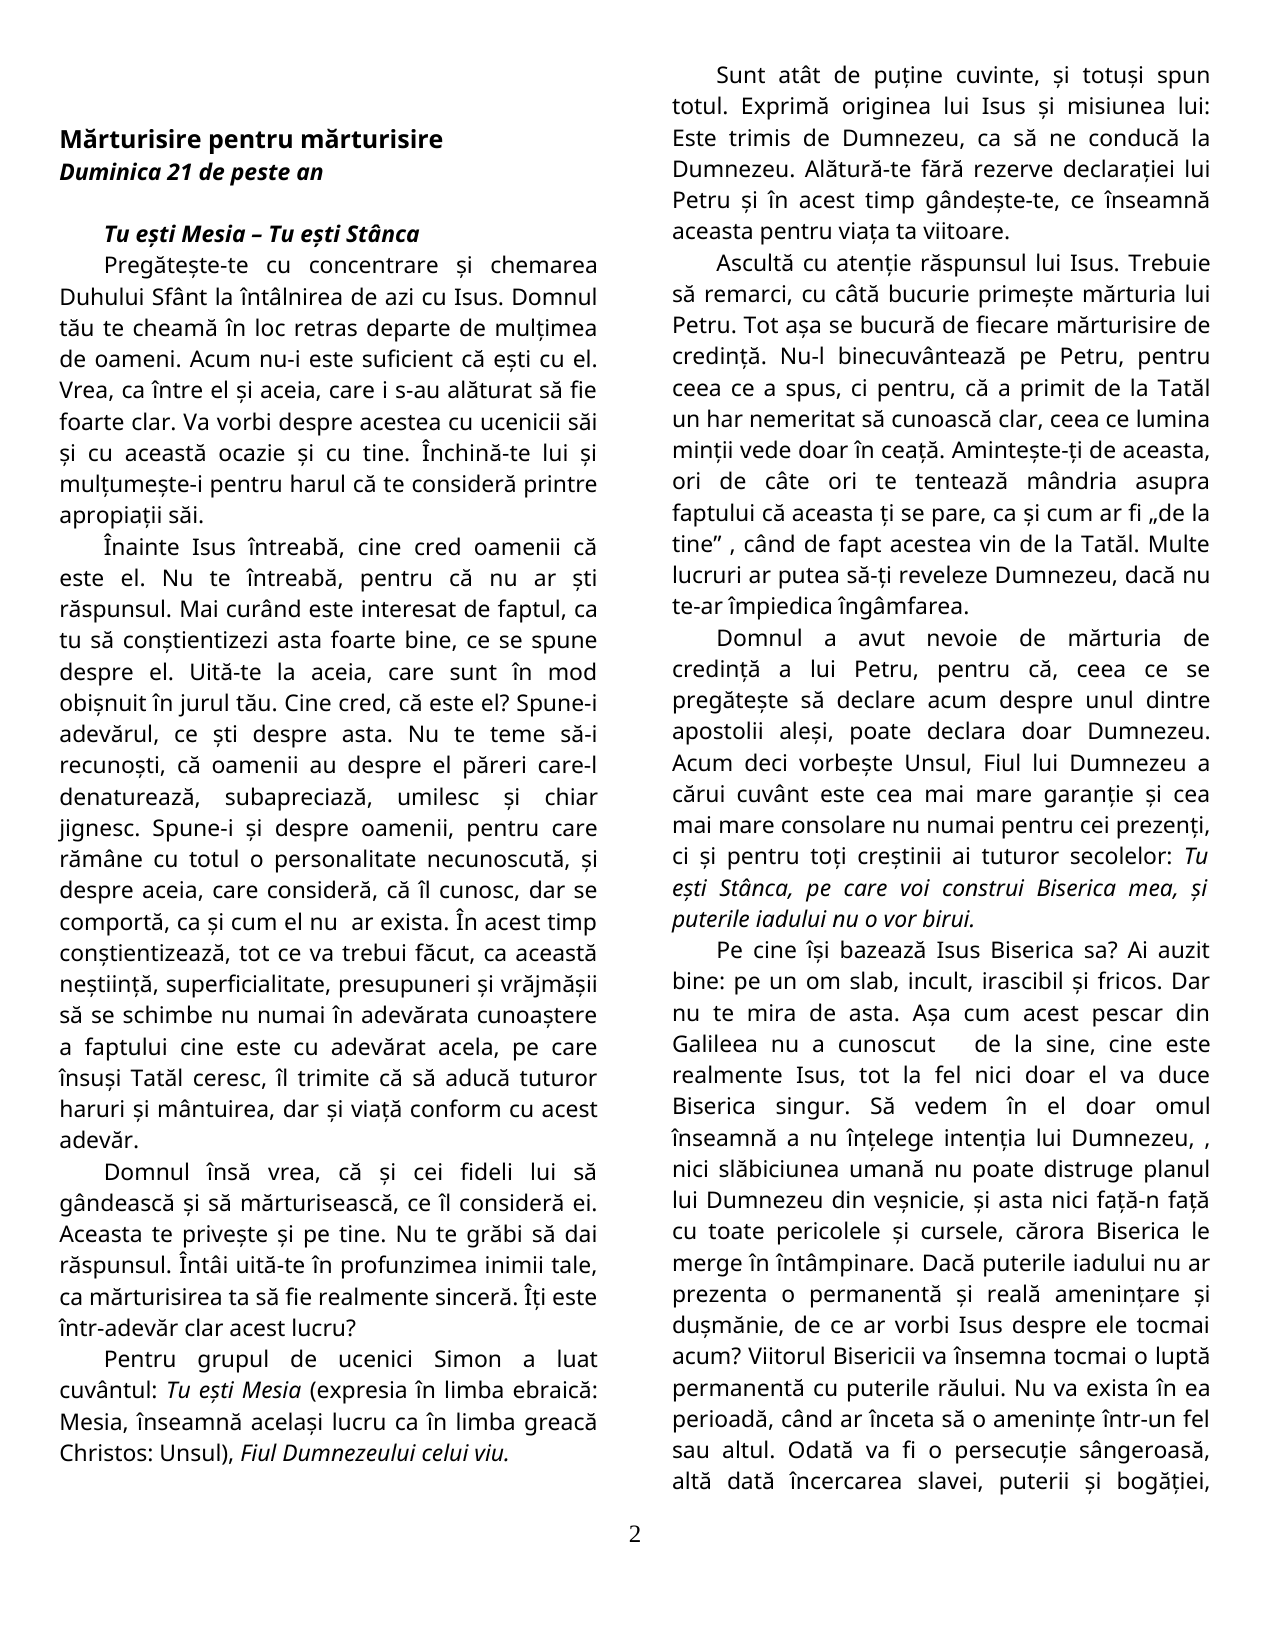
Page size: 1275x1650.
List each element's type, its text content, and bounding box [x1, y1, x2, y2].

text Tu ești Mesia – Tu ești Stânca [59, 218, 598, 249]
text Duminica 21 de peste an [59, 156, 598, 187]
text Mărturisire pentru mărturisire [59, 122, 598, 156]
text Pentru grupul de ucenici Simon a luat cuvântul: Tu ești Mesia (expresia în limba ebraică: Mesia, înseamnă același lucru ca în limba greacă Christos: Unsul), Fiul Dumnezeului celui viu. [59, 1343, 598, 1468]
text Pregătește-te cu concentrare și chemarea Duhului Sfânt la întâlnirea de azi cu Isus. Domnul tău te cheamă în loc retras departe de mulțimea de oameni. Acum nu-i este suficient că ești cu el. Vrea, ca între el și aceia, care i s-au alăturat să fie foarte clar. Va vorbi despre acestea cu ucenicii săi și cu această ocazie și cu tine. Închină-te lui și mulțumește-i pentru harul că te consideră printre apropiații săi. [59, 249, 598, 531]
text Domnul a avut nevoie de mărturia de credință a lui Petru, pentru că, ceea ce se pregătește să declare acum despre unul dintre apostolii aleși, poate declara doar Dumnezeu. Acum deci vorbește Unsul, Fiul lui Dumnezeu a cărui cuvânt este cea mai mare garanție și cea mai mare consolare nu numai pentru cei prezenți, ci și pentru toți creștinii ai tuturor secolelor: Tu ești Stânca, pe care voi construi Biserica mea, și puterile iadului nu o vor birui. [672, 622, 1211, 934]
text Ascultă cu atenție răspunsul lui Isus. Trebuie să remarci, cu câtă bucurie primește mărturia lui Petru. Tot așa se bucură de fiecare mărturisire de credință. Nu-l binecuvântează pe Petru, pentru ceea ce a spus, ci pentru, că a primit de la Tatăl un har nemeritat să cunoască clar, ceea ce lumina minții vede doar în ceață. Amintește-ți de aceasta, ori de câte ori te tentează mândria asupra faptului că aceasta ți se pare, ca și cum ar fi „de la tine” , când de fapt acestea vin de la Tatăl. Multe lucruri ar putea să-ți reveleze Dumnezeu, dacă nu te-ar împiedica îngâmfarea. [672, 247, 1211, 622]
text Înainte Isus întreabă, cine cred oamenii că este el. Nu te întreabă, pentru că nu ar ști răspunsul. Mai curând este interesat de faptul, ca tu să conștientizezi asta foarte bine, ce se spune despre el. Uită-te la aceia, care sunt în mod obișnuit în jurul tău. Cine cred, că este el? Spune-i adevărul, ce ști despre asta. Nu te teme să-i recunoști, că oamenii au despre el păreri care-l denaturează, subapreciază, umilesc și chiar jignesc. Spune-i și despre oamenii, pentru care rămâne cu totul o personalitate necunoscută, și despre aceia, care consideră, că îl cunosc, dar se comportă, ca și cum el nu ar exista. În acest timp conștientizează, tot ce va trebui făcut, ca această neștiință, superficialitate, presupuneri și vrăjmășii să se schimbe nu numai în adevărata cunoaștere a faptului cine este cu adevărat acela, pe care însuși Tatăl ceresc, îl trimite că să aducă tuturor haruri și mântuirea, dar și viață conform cu acest adevăr. [59, 531, 598, 1156]
text Domnul însă vrea, că și cei fideli lui să gândească și să mărturisească, ce îl consideră ei. Aceasta te privește și pe tine. Nu te grăbi să dai răspunsul. Întâi uită-te în profunzimea inimii tale, ca mărturisirea ta să fie realmente sinceră. Îți este într-adevăr clar acest lucru? [59, 1156, 598, 1343]
text Sunt atât de puține cuvinte, și totuși spun totul. Exprimă originea lui Isus și misiunea lui: Este trimis de Dumnezeu, ca să ne conducă la Dumnezeu. Alătură-te fără rezerve declarației lui Petru și în acest timp gândește-te, ce înseamnă aceasta pentru viața ta viitoare. [672, 59, 1211, 247]
